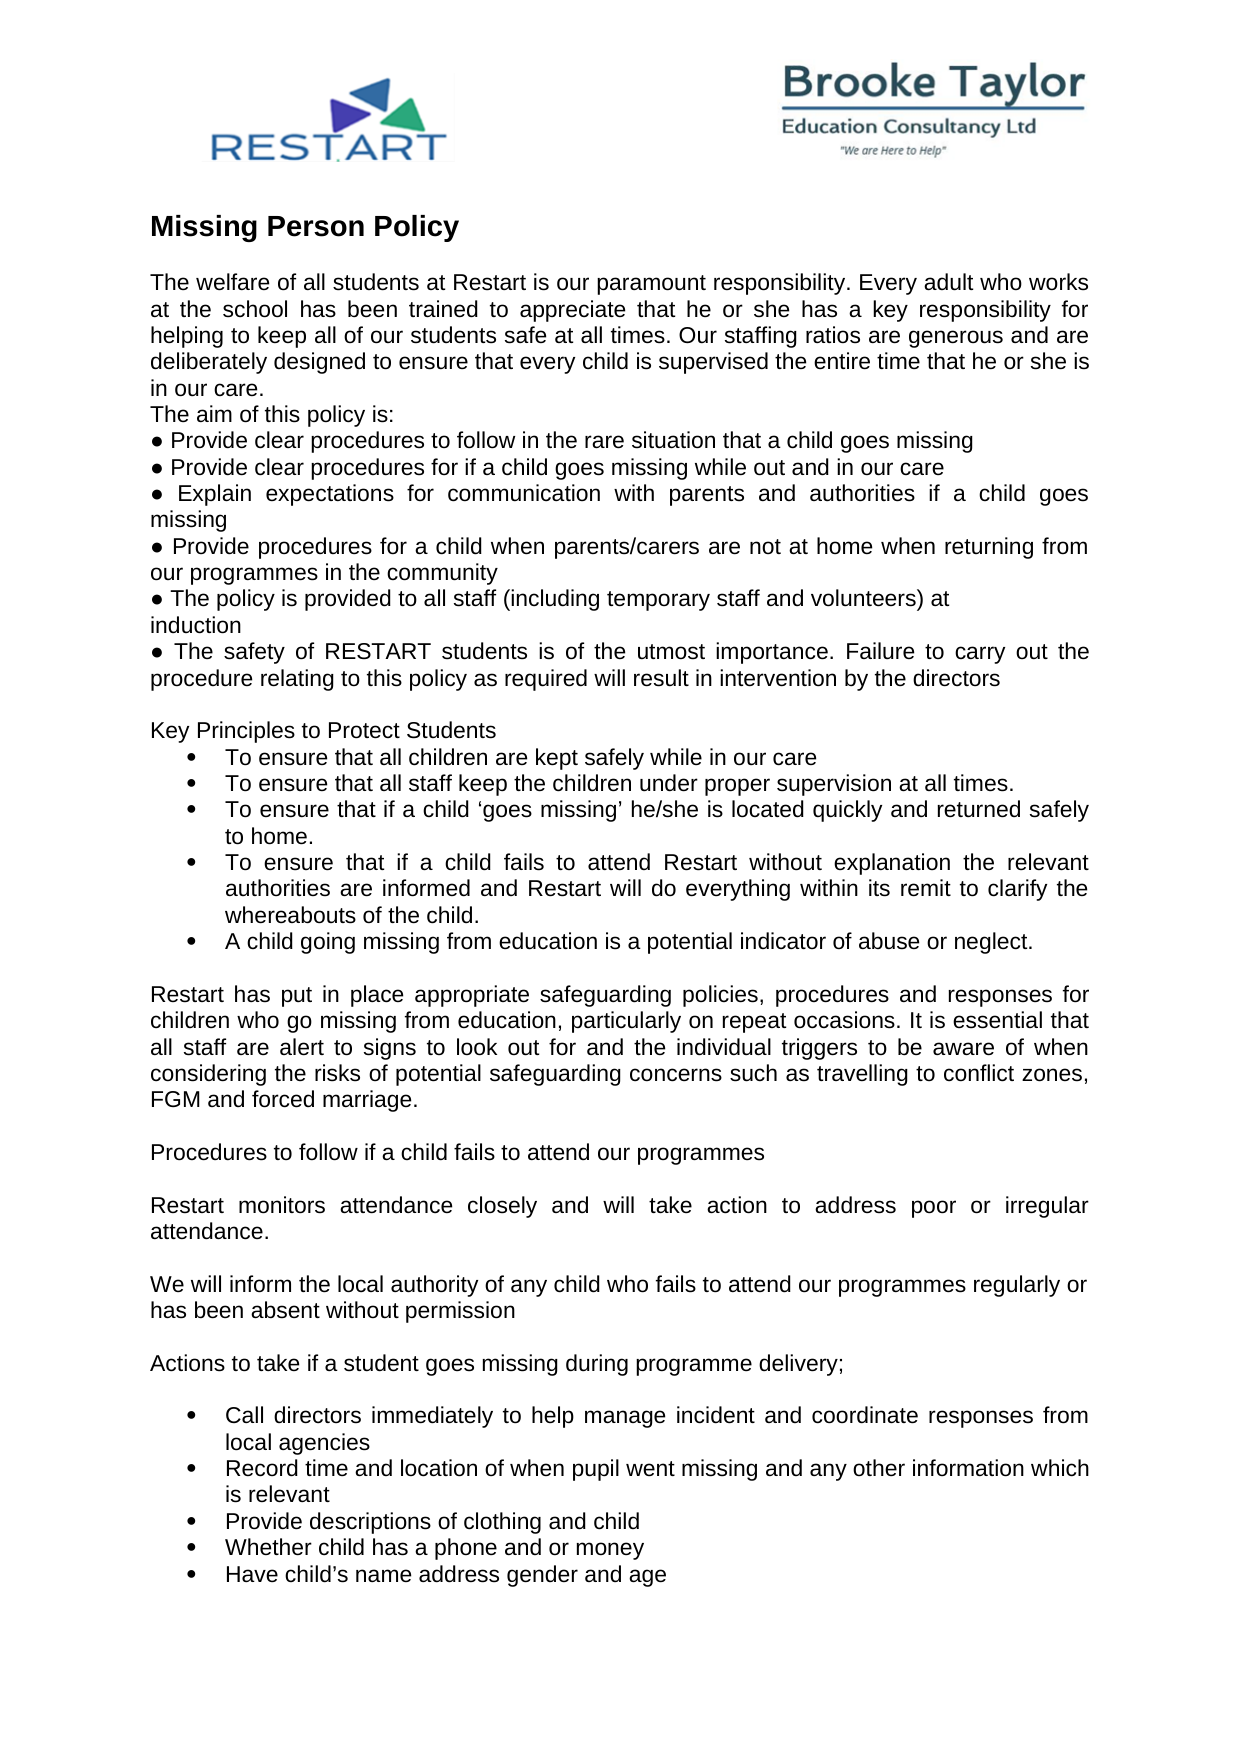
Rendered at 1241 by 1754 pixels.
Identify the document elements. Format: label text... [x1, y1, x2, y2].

text ● Provide clear procedures to follow in the rare situation that a child goes missing [150, 427, 1090, 454]
text Restart has put in place appropriate safeguarding policies, procedures and responses for children who go missing from education, particularly on repeat occasions. It is essential that all staff are alert to signs to look out for and the individual triggers to be aware of when considering the risks of potential safeguarding concerns such as travelling to conflict zones, FGM and forced marriage. [150, 981, 1090, 1112]
text Actions to take if a student goes missing during programme delivery; [150, 1350, 1090, 1376]
text ● Provide clear procedures for if a child goes missing while out and in our care [150, 454, 1090, 480]
text Restart monitors attendance closely and will take action to address poor or irregular attendance. [150, 1192, 1090, 1244]
text ● Provide procedures for a child when parents/carers are not at home when returning from our programmes in the community [150, 533, 1090, 585]
text ● The policy is provided to all staff (including temporary staff and volunteers) at [150, 585, 1090, 612]
list Have child’s name address gender and age [187, 1561, 1090, 1587]
list Whether child has a phone and or money [187, 1534, 1090, 1561]
picture [201, 73, 457, 164]
list To ensure that if a child fails to attend Restart without explanation the relevant authorities are informed and Restart will do everything within its remit to clarify the whereabouts of the child. [187, 849, 1090, 928]
text Missing Person Policy [150, 209, 1090, 243]
text We will inform the local authority of any child who fails to attend our programmes regularly or has been absent without permission [150, 1271, 1090, 1323]
list To ensure that all staff keep the children under proper supervision at all times. [187, 770, 1090, 796]
list A child going missing from education is a potential indicator of abuse or neglect. [187, 928, 1090, 954]
list To ensure that if a child ‘goes missing’ he/she is located quickly and returned safely to home. [187, 796, 1090, 849]
text ● Explain expectations for communication with parents and authorities if a child goes missing [150, 480, 1090, 533]
text Procedures to follow if a child fails to attend our programmes [150, 1139, 1090, 1165]
text Key Principles to Protect Students [150, 717, 1090, 743]
text ● The safety of RESTART students is of the utmost importance. Failure to carry out the procedure relating to this policy as required will result in intervention by the directors [150, 638, 1090, 691]
list Call directors immediately to help manage incident and coordinate responses from local agencies [187, 1402, 1090, 1455]
list To ensure that all children are kept safely while in our care [187, 743, 1090, 770]
text The welfare of all students at Restart is our paramount responsibility. Every adult who works at the school has been trained to appreciate that he or she has a key responsibility for helping to keep all of our students safe at all times. Our staffing ratios are generous and are deliberately designed to ensure that every child is supervised the entire time that he or she is in our care. [150, 269, 1090, 401]
text induction [150, 612, 1090, 638]
text The aim of this policy is: [150, 401, 1090, 427]
picture [777, 59, 1091, 164]
list Provide descriptions of clothing and child [187, 1508, 1090, 1534]
list Record time and location of when pupil went missing and any other information which is relevant [187, 1455, 1090, 1508]
